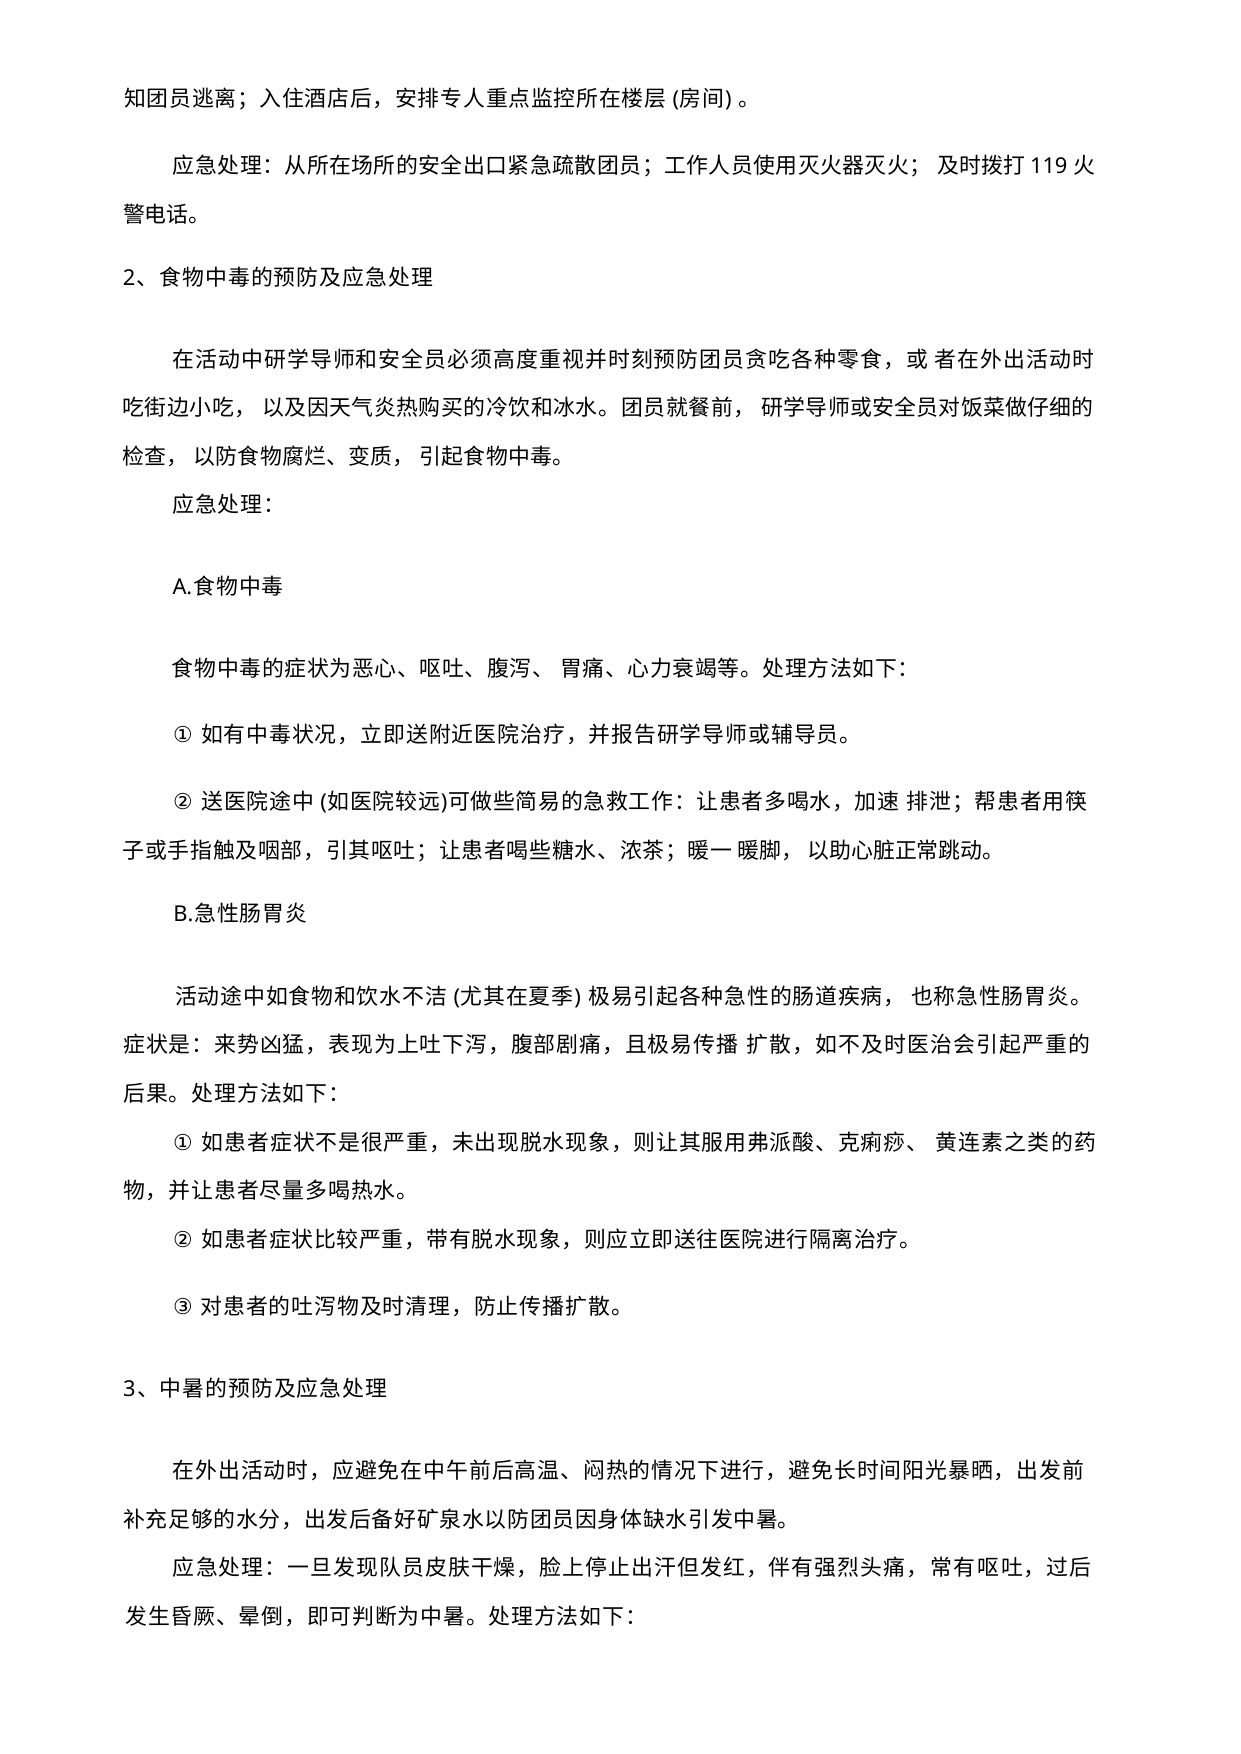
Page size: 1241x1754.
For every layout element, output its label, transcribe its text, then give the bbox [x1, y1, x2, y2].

text ② 如患者症状比较严重，带有脱水现象，则应立即送往医院进行隔离治疗。 [173, 1222, 1165, 1254]
text 在活动中研学导师和安全员必须高度重视并时刻预防团员贪吃各种零食，或 者在外出活动时吃街边小吃， 以及因天气炎热购买的冷饮和冰水。团员就餐前， 研学导师或安全员对饭菜做仔细的检查， 以防食物腐烂、变质， 引起食物中毒。 [122, 341, 1094, 471]
text 3、中暑的预防及应急处理 [123, 1355, 1165, 1420]
text 应急处理：一旦发现队员皮肤干燥，脸上停止出汗但发红，伴有强烈头痛，常有呕吐，过后发生昏厥、晕倒，即可判断为中暑。处理方法如下： [125, 1549, 1092, 1631]
text 2、食物中毒的预防及应急处理 [123, 244, 1165, 309]
text B.急性肠胃炎 [173, 881, 1165, 946]
text 活动途中如食物和饮水不洁 (尤其在夏季) 极易引起各种急性的肠道疾病， 也称急性肠胃炎。症状是：来势凶猛，表现为上吐下泻，腹部剧痛，且极易传播 扩散，如不及时医治会引起严重的后果。处理方法如下： [123, 978, 1092, 1108]
text A.食物中毒 [172, 553, 1165, 618]
text 食物中毒的症状为恶心、呕吐、腹泻、 胃痛、心力衰竭等。处理方法如下： [172, 650, 1165, 683]
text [124, 81, 1165, 113]
text ③ 对患者的吐泻物及时清理，防止传播扩散。 [173, 1288, 1165, 1321]
text ① 如患者症状不是很严重，未出现脱水现象，则让其服用弗派酸、克痢痧、 黄连素之类的药物，并让患者尽量多喝热水。 [123, 1124, 1096, 1206]
text 在外出活动时，应避免在中午前后高温、闷热的情况下进行，避免长时间阳光暴晒，出发前补充足够的水分，出发后备好矿泉水以防团员因身体缺水引发中暑。 [123, 1452, 1088, 1534]
text 应急处理： [172, 487, 1165, 519]
text ① 如有中毒状况，立即送附近医院治疗，并报告研学导师或辅导员。 [173, 717, 1165, 749]
text 应急处理：从所在场所的安全出口紧急疏散团员；工作人员使用灭火器灭火； 及时拨打 119 火警电话。 [123, 147, 1095, 229]
text ② 送医院途中 (如医院较远)可做些简易的急救工作：让患者多喝水，加速 排泄；帮患者用筷子或手指触及咽部，引其呕吐；让患者喝些糖水、浓茶；暖一 暖脚， 以助心脏正常跳动。 [122, 784, 1088, 865]
